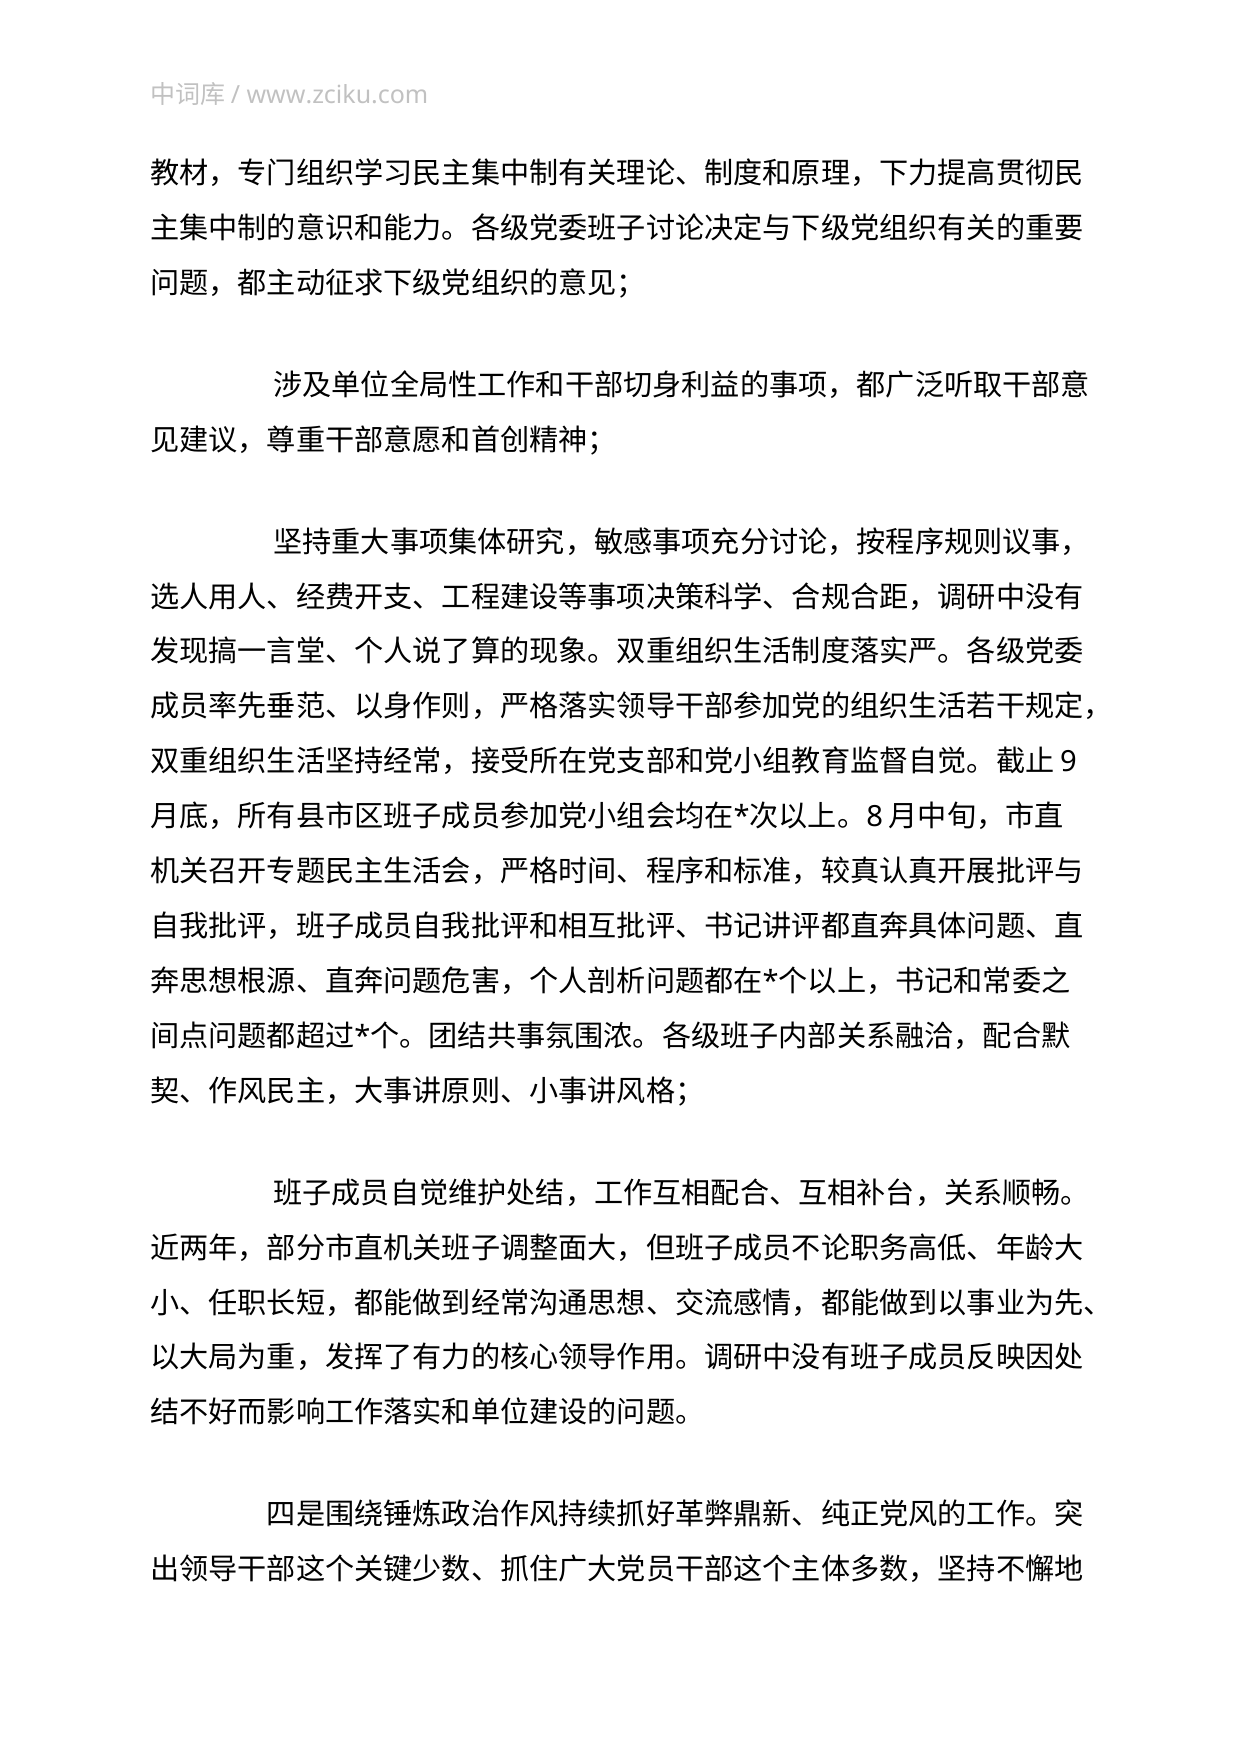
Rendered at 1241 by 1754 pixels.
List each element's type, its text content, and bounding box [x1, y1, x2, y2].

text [150, 1491, 1090, 1588]
text 坚持重大事项集体研究，敏感事项充分讨论，按程序规则议事，选人用人、经费开支、工程建设等事项决策科学、合规合距，调研中没有发现搞一言堂、个人说了算的现象。双重组织生活制度落实严。各级党委成员率先垂范、以身作则，严格落实领导干部参加党的组织生活若干规定，双重组织生活坚持经常，接受所在党支部和党小组教育监督自觉。截止9月底，所有县市区班子成员参加党小组会均在*次以上。8月中旬，市直机关召开专题民主生活会，严格时间、程序和标准，较真认真开展批评与自我批评，班子成员自我批评和相互批评、书记讲评都直奔具体问题、直奔思想根源、直奔问题危害，个人剖析问题都在*个以上，书记和常委之间点问题都超过*个。团结共事氛围浓。各级班子内部关系融洽，配合默契、作风民主，大事讲原则、小事讲风格； [150, 518, 1090, 1110]
text 班子成员自觉维护处结，工作互相配合、互相补台，关系顺畅。近两年，部分市直机关班子调整面大，但班子成员不论职务高低、年龄大小、任职长短，都能做到经常沟通思想、交流感情，都能做到以事业为先、以大局为重，发挥了有力的核心领导作用。调研中没有班子成员反映因处结不好而影响工作落实和单位建设的问题。 [150, 1169, 1090, 1431]
text 涉及单位全局性工作和干部切身利益的事项，都广泛听取干部意见建议，尊重干部意愿和首创精神； [150, 362, 1090, 459]
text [150, 150, 1090, 302]
